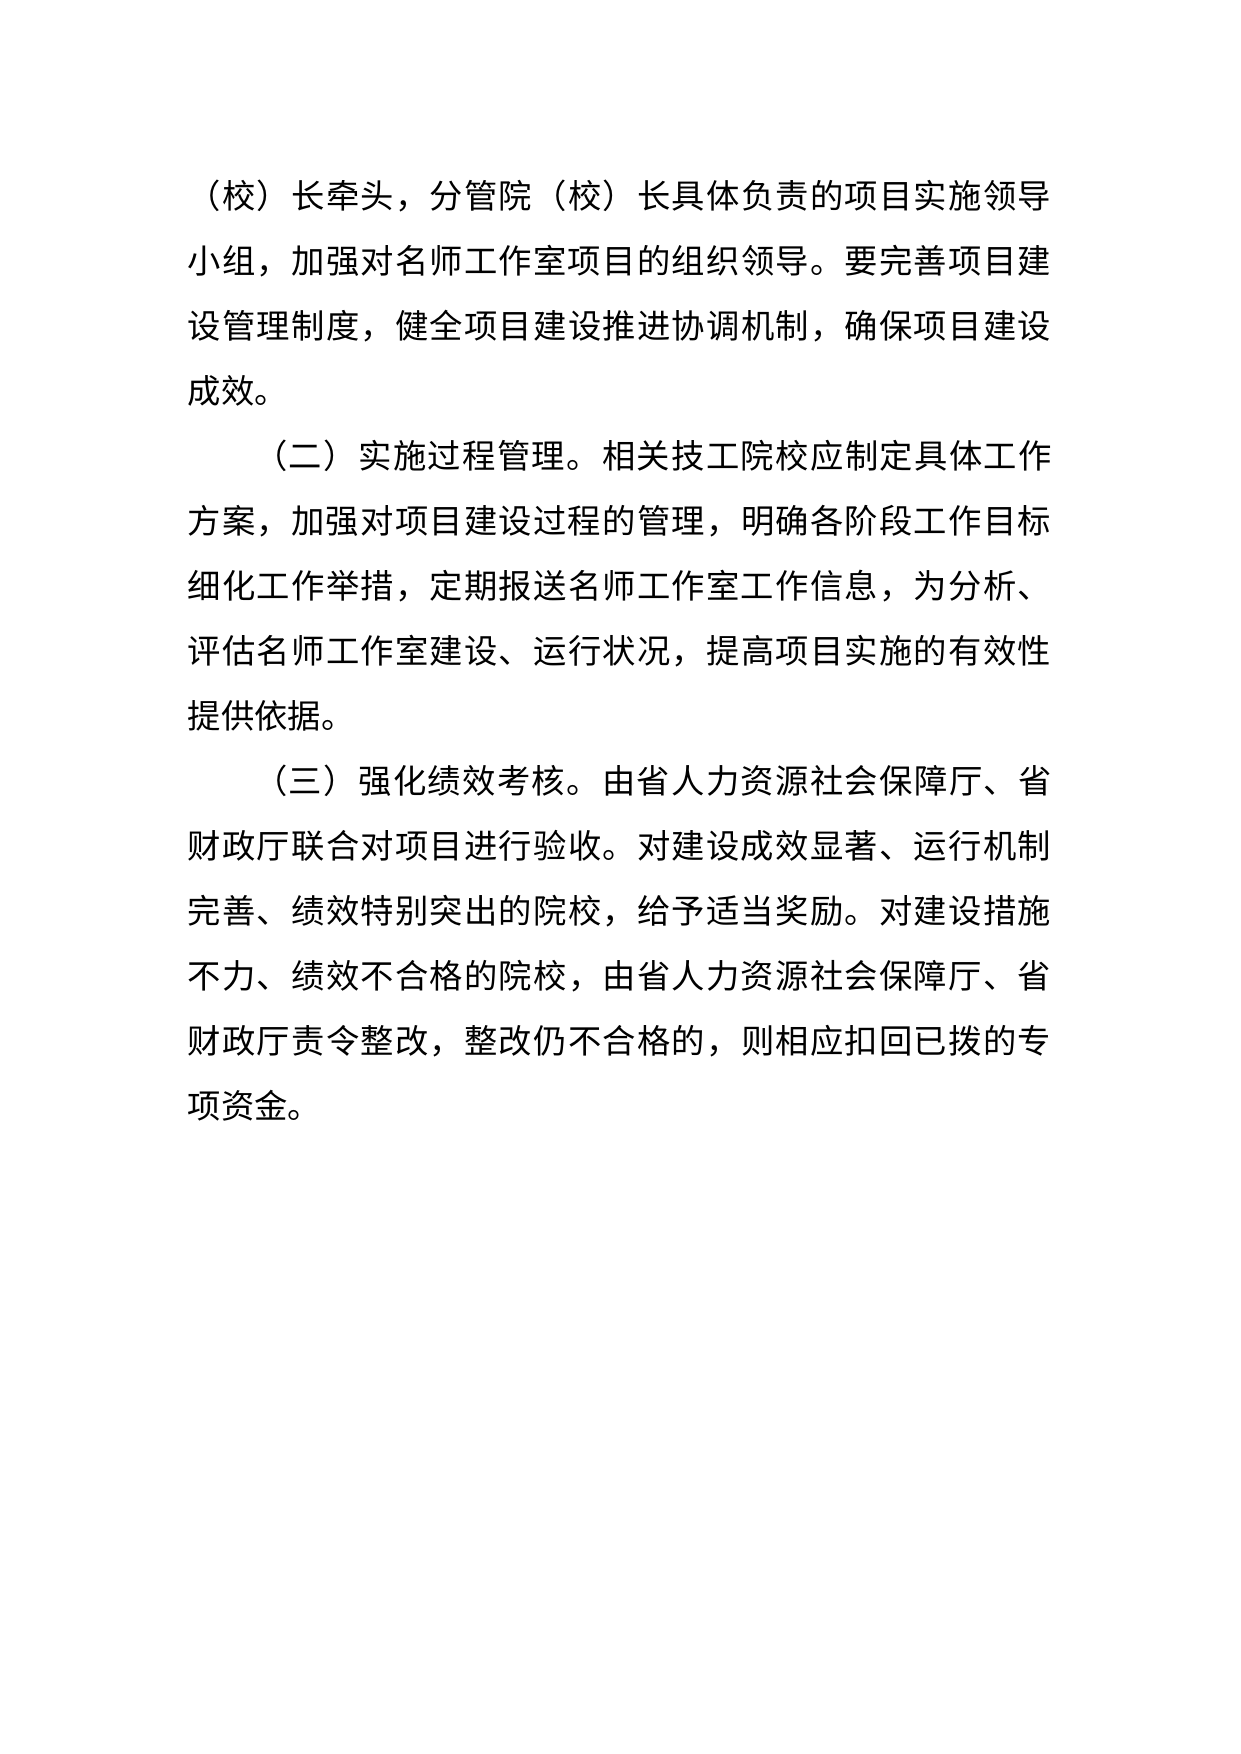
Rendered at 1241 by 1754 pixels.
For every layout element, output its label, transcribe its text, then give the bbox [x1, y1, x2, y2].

text （三）强化绩效考核。由省人力资源社会保障厅、省财政厅联合对项目进行验收。对建设成效显著、运行机制完善、绩效特别突出的院校，给予适当奖励。对建设措施不力、绩效不合格的院校，由省人力资源社会保障厅、省财政厅责令整改，整改仍不合格的，则相应扣回已拨的专项资金。 [187, 747, 1053, 1137]
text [187, 162, 1053, 422]
text （二）实施过程管理。相关技工院校应制定具体工作方案，加强对项目建设过程的管理，明确各阶段工作目标，细化工作举措，定期报送名师工作室工作信息，为分析、评估名师工作室建设、运行状况，提高项目实施的有效性提供依据。 [187, 422, 1053, 747]
